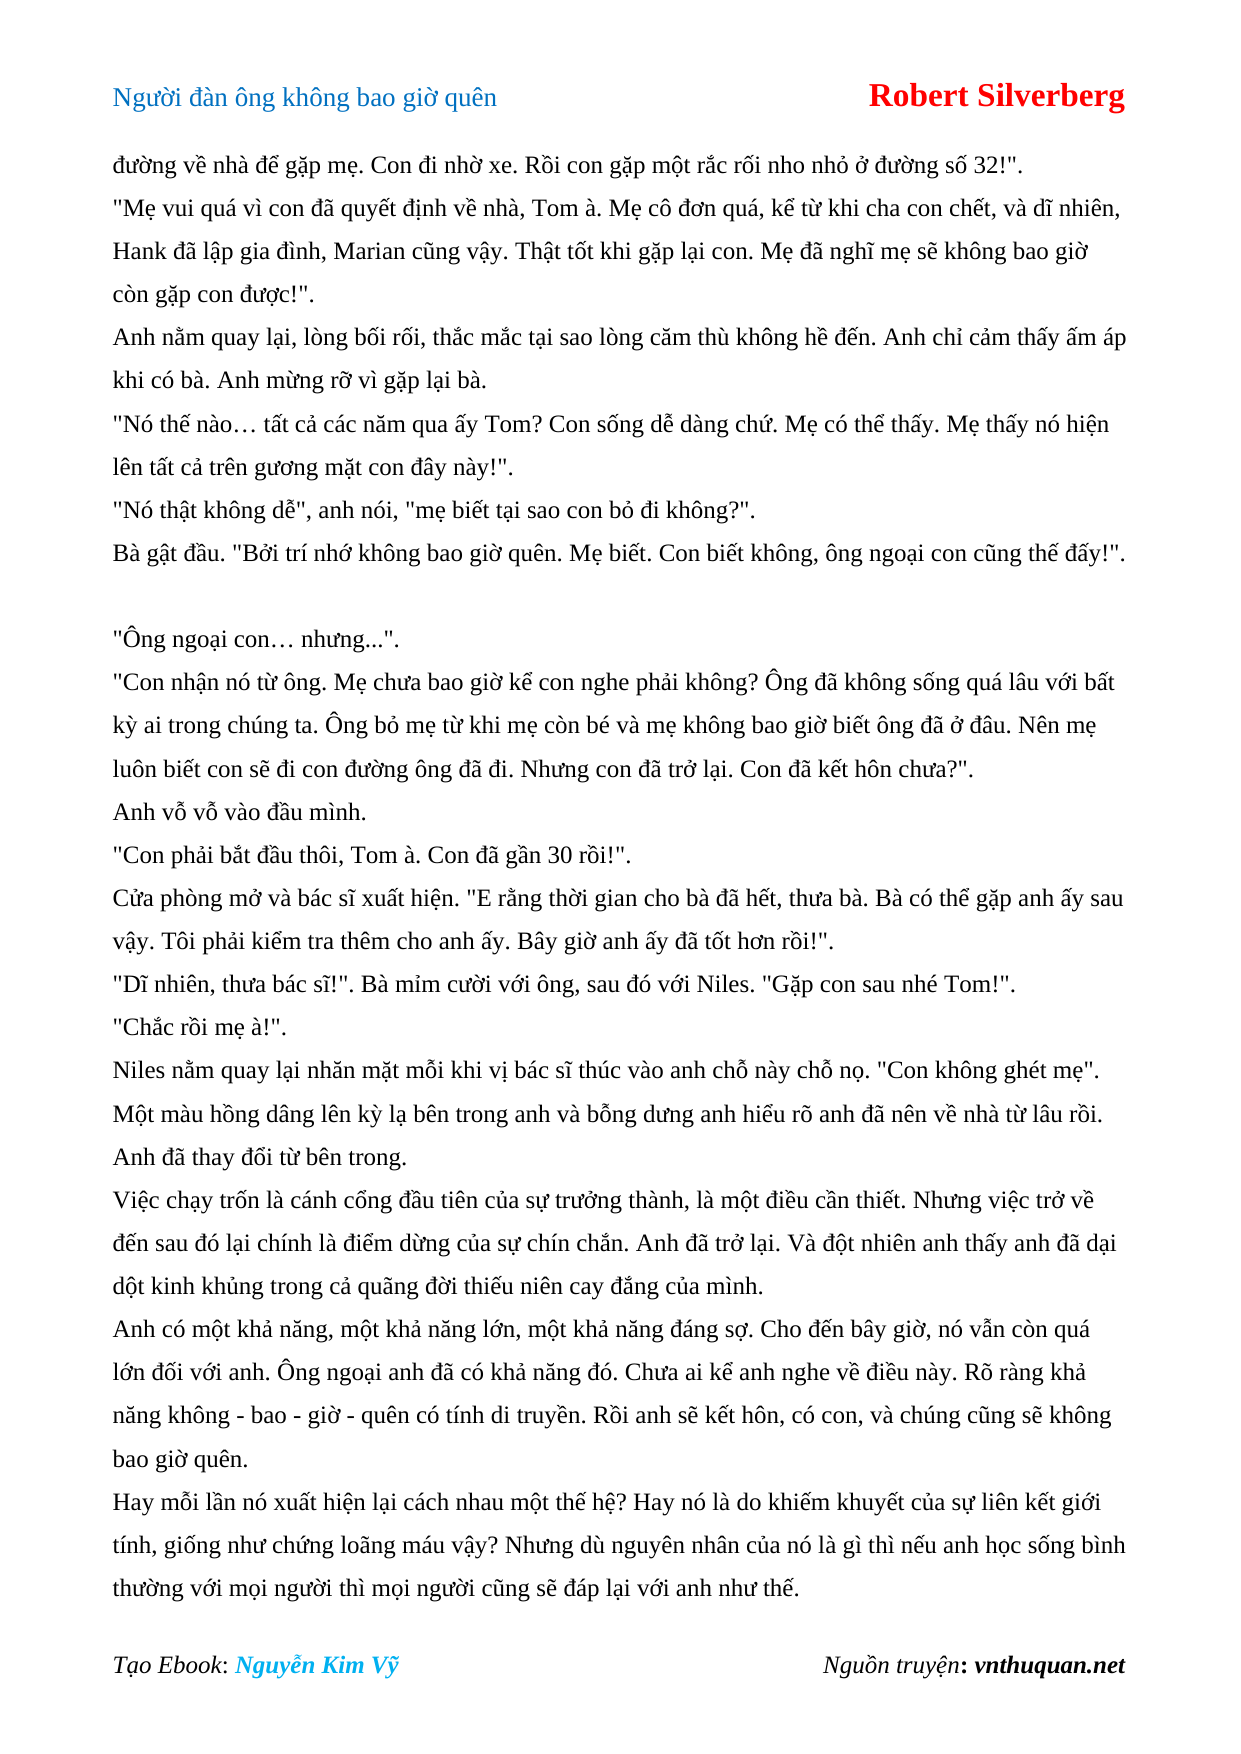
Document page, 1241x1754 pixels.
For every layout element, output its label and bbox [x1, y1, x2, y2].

text [112, 150, 1128, 1602]
